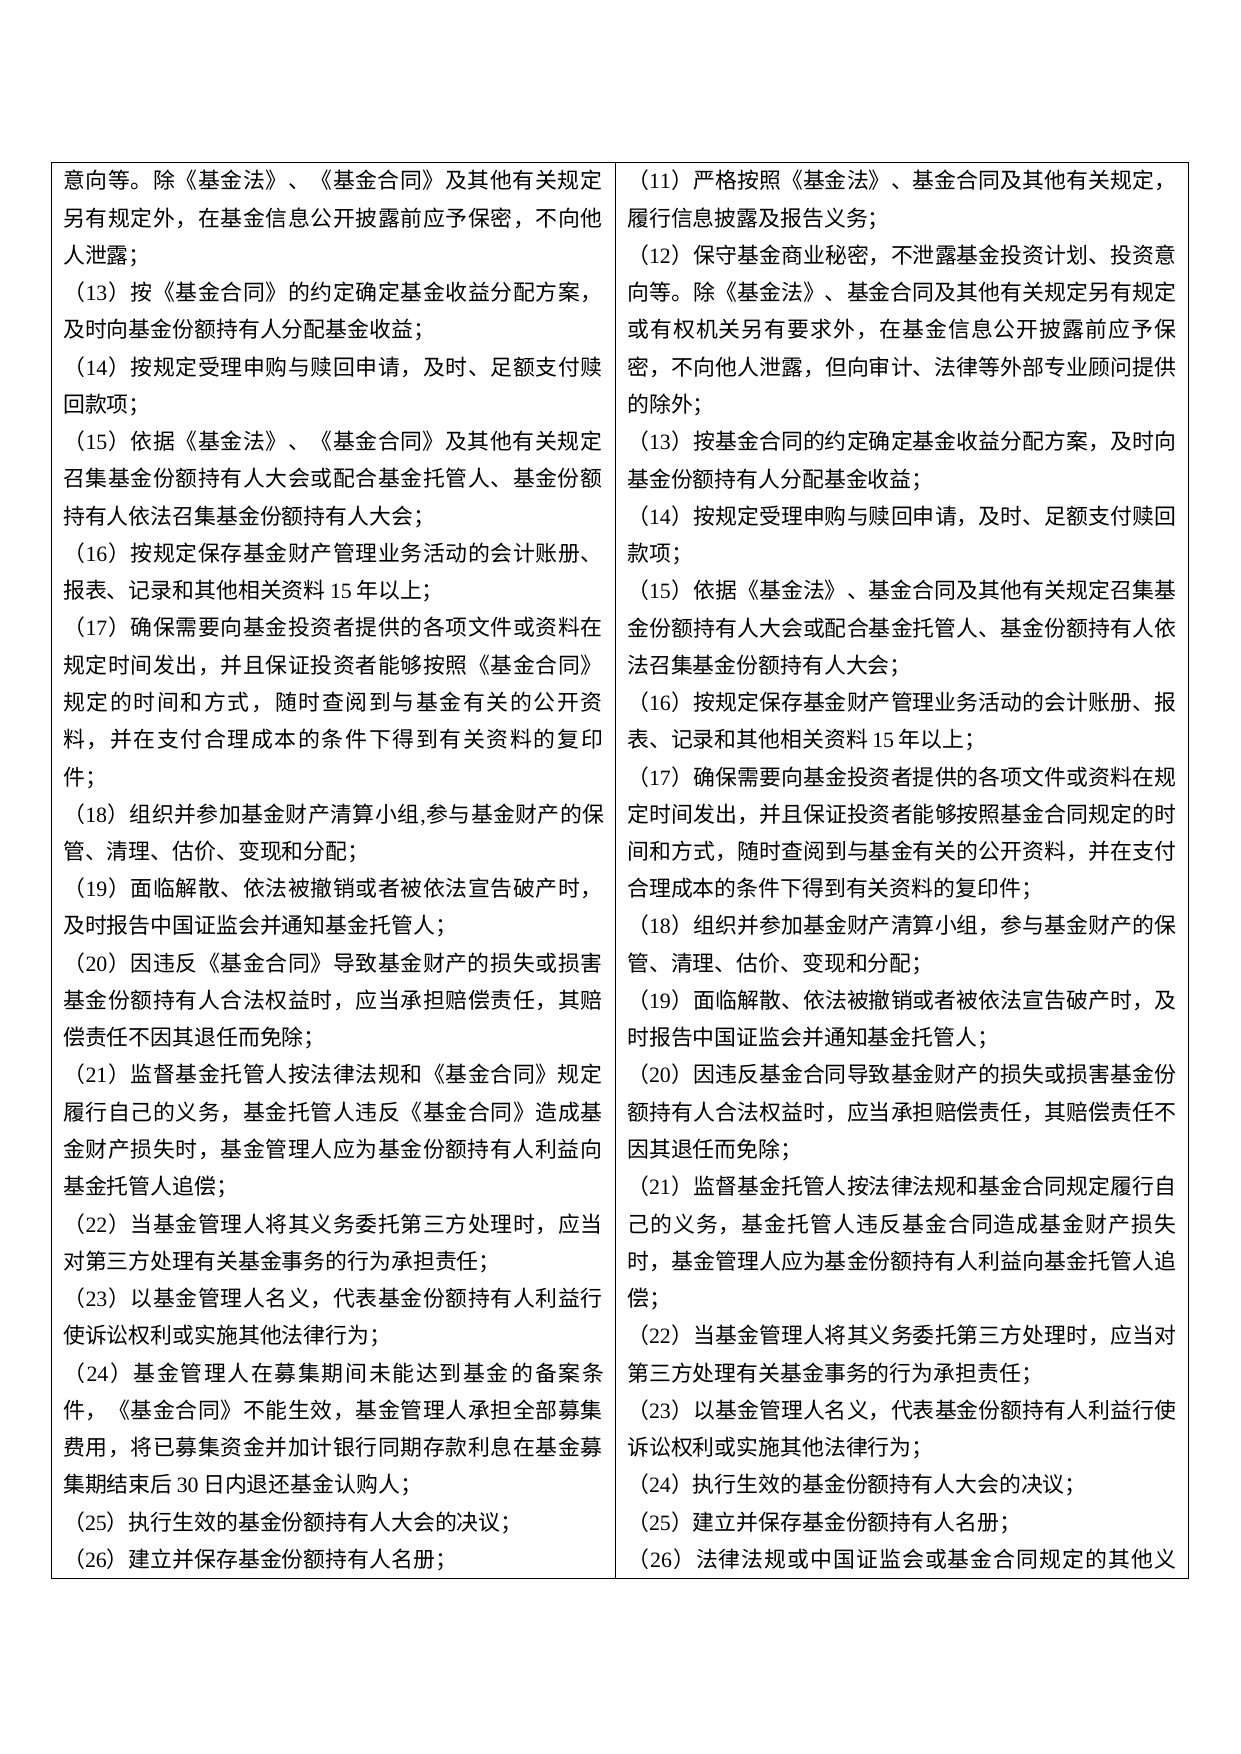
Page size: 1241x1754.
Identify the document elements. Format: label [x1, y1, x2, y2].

table_cell [52, 163, 615, 1578]
table_cell [616, 163, 1188, 1578]
